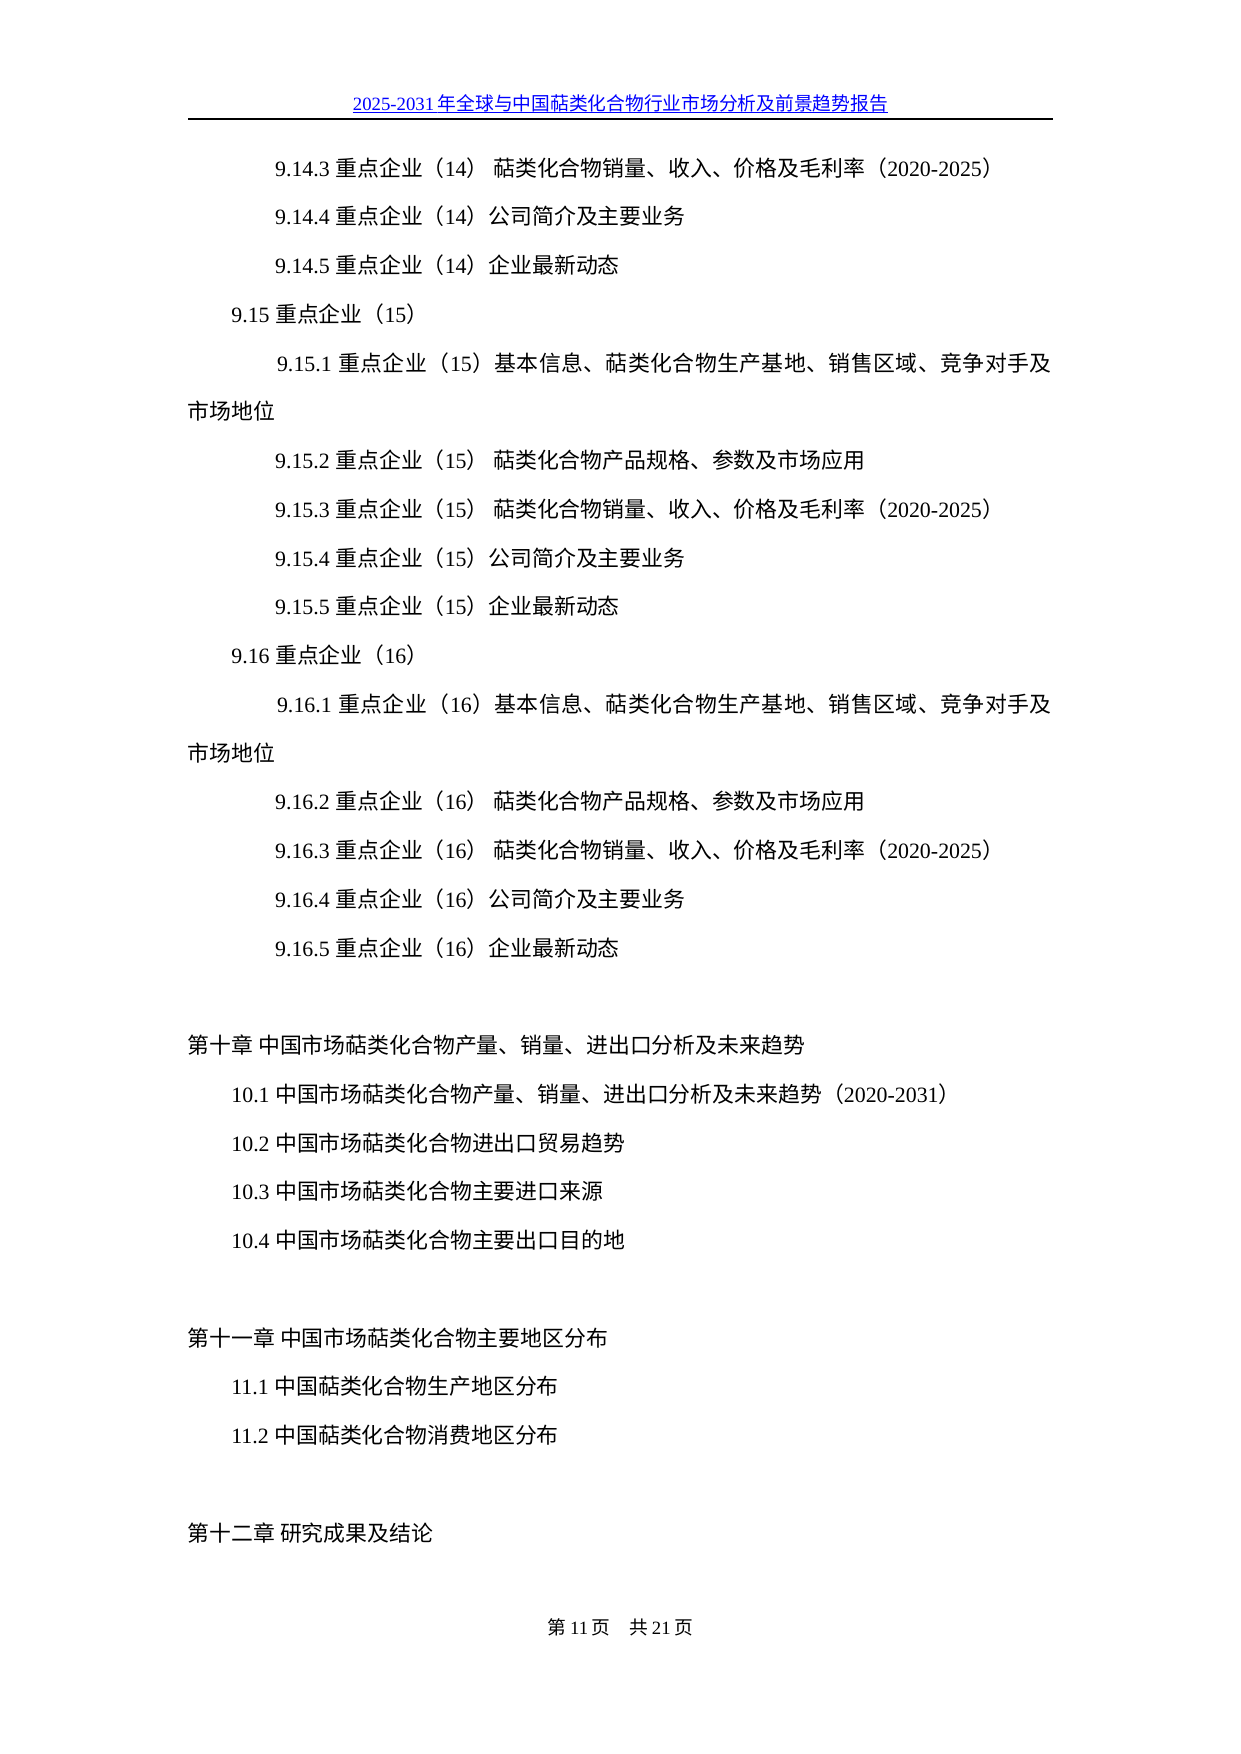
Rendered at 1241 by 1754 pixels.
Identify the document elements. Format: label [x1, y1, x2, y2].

text [187, 150, 1053, 1548]
